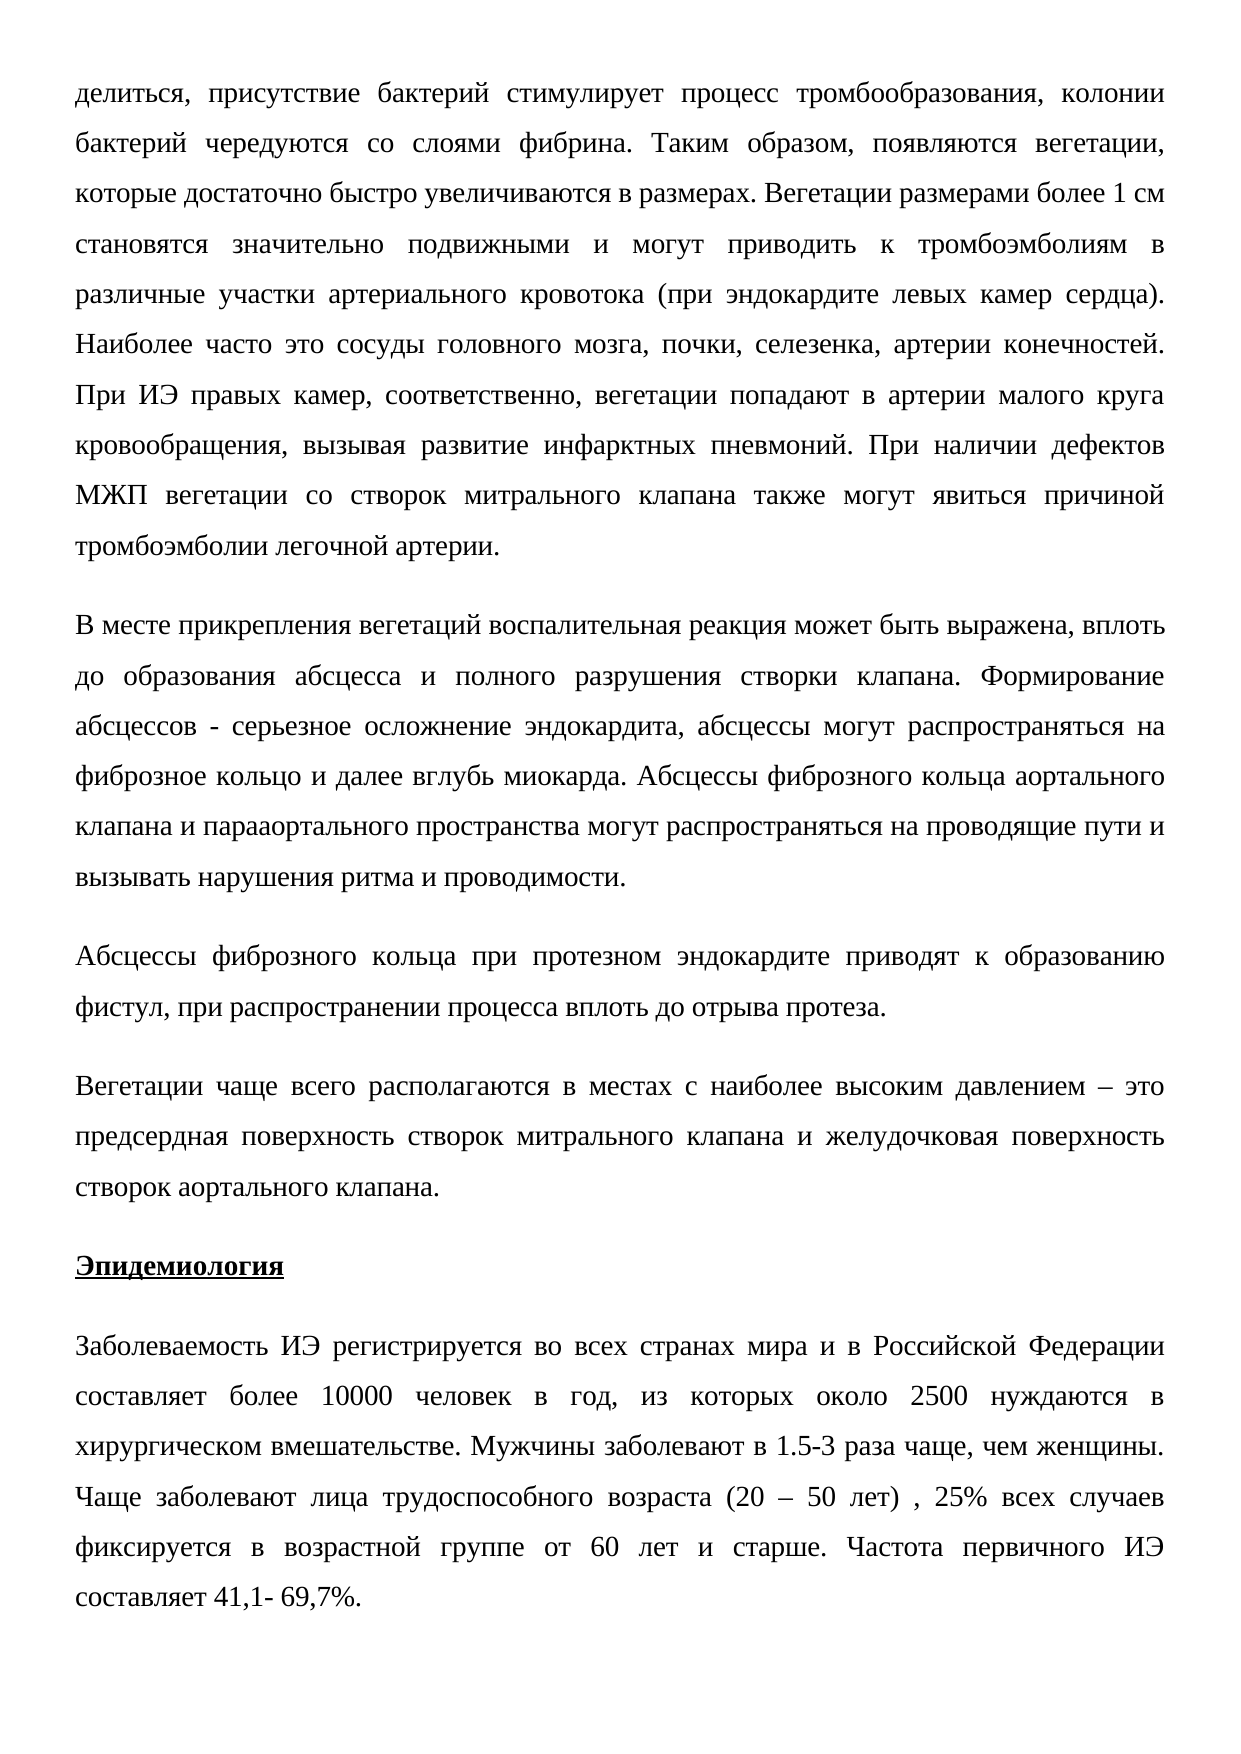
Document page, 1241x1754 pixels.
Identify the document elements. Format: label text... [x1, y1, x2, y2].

text В месте прикрепления вегетаций воспалительная реакция может быть выражена, вплоть до образования абсцесса и полного разрушения створки клапана. Формирование абсцессов - серьезное осложнение эндокардита, абсцессы могут распространяться на фиброзное кольцо и далее вглубь миокарда. Абсцессы фиброзного кольца аортального клапана и парааортального пространства могут распространяться на проводящие пути и вызывать нарушения ритма и проводимости. [75, 607, 1165, 892]
text Эпидемиология [75, 1248, 1165, 1282]
text Заболеваемость ИЭ регистрируется во всех странах мира и в Российской Федерации составляет более 10000 человек в год, из которых около 2500 нуждаются в хирургическом вмешательстве. Мужчины заболевают в 1.5-3 раза чаще, чем женщины. Чаще заболевают лица трудоспособного возраста (20 – 50 лет) , 25% всех случаев фиксируется в возрастной группе от 60 лет и старше. Частота первичного ИЭ составляет 41,1- 69,7%. [75, 1328, 1165, 1613]
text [75, 75, 1165, 561]
text Абсцессы фиброзного кольца при протезном эндокардите приводят к образованию фистул, при распространении процесса вплоть до отрыва протеза. [75, 938, 1165, 1022]
text Вегетации чаще всего располагаются в местах с наиболее высоким давлением – это предсердная поверхность створок митрального клапана и желудочковая поверхность створок аортального клапана. [75, 1068, 1165, 1202]
